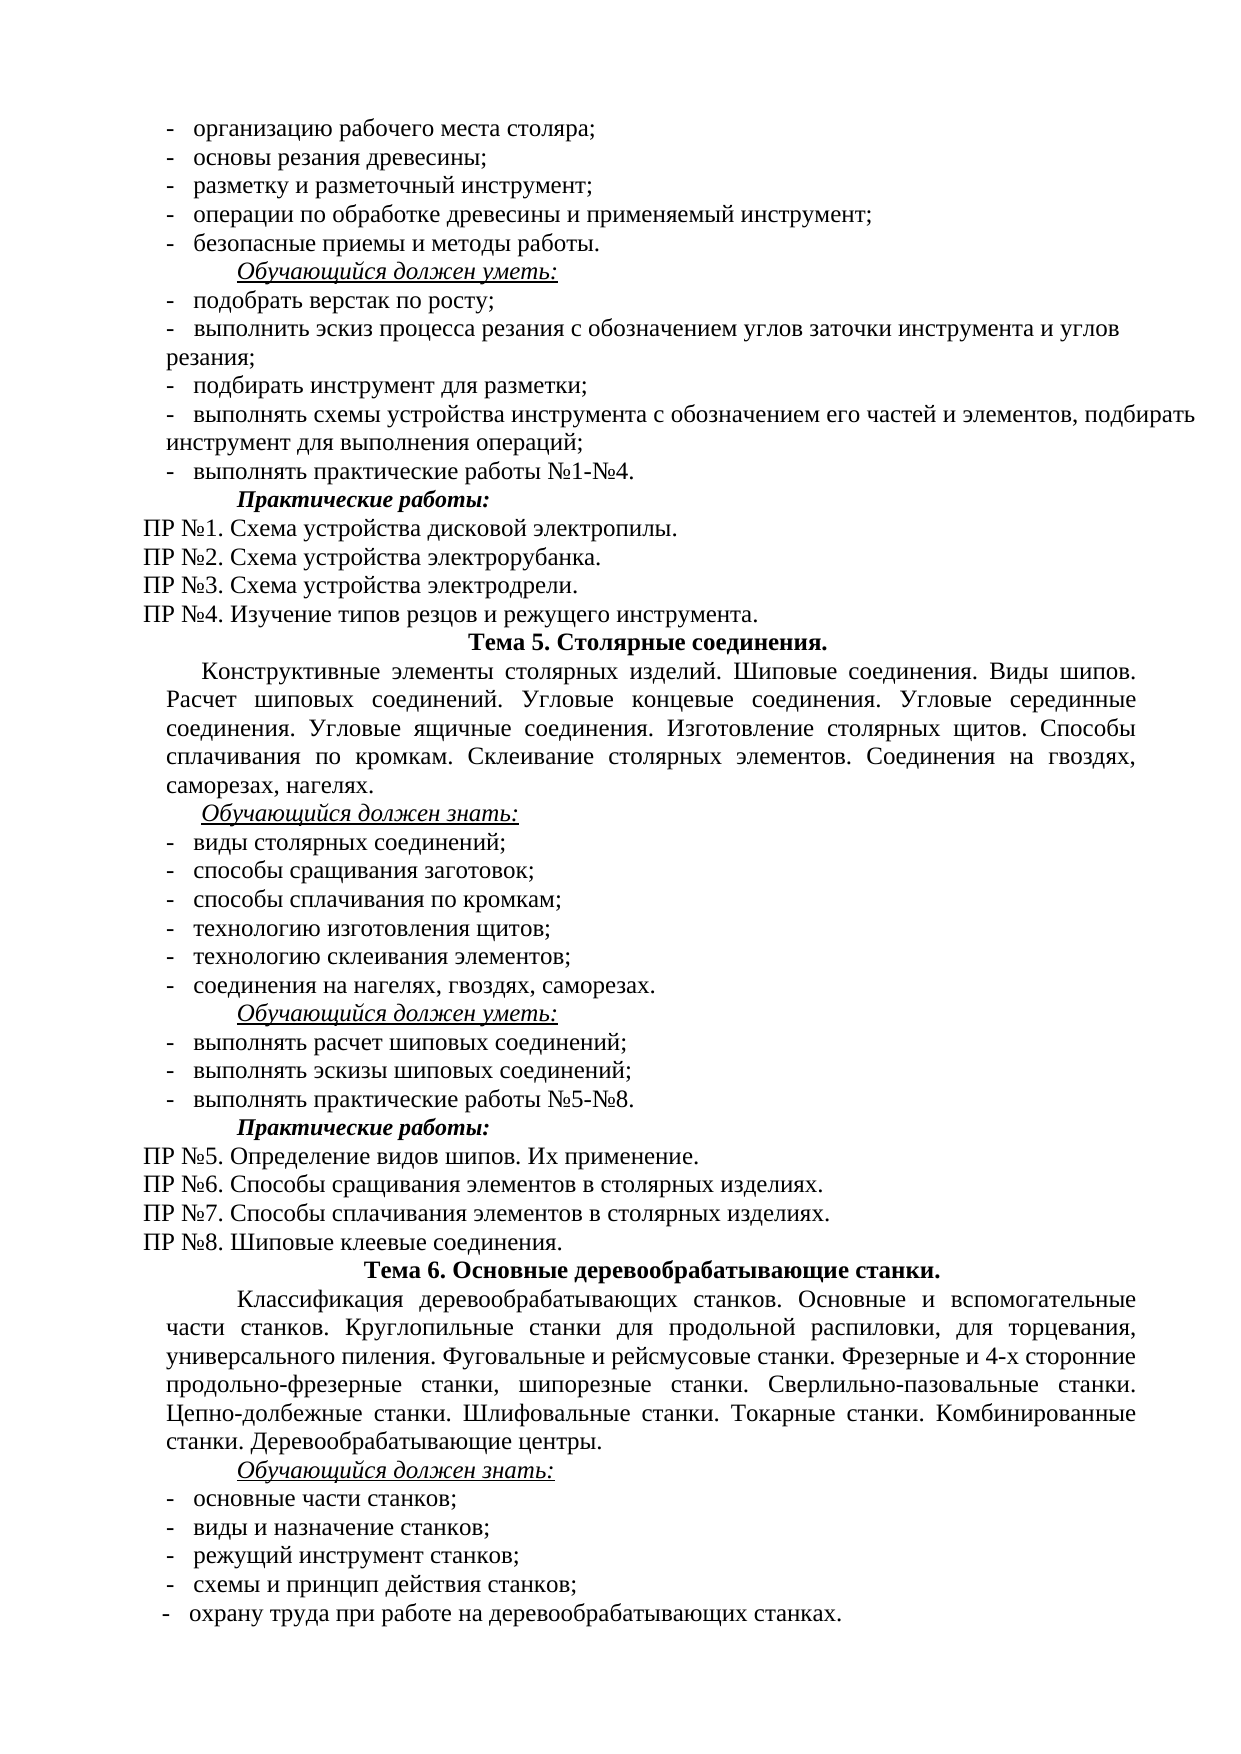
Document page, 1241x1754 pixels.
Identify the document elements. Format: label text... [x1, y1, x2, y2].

list операции по обработке древесины и применяемый инструмент; [166, 199, 1197, 228]
text ПР №6. Способы сращивания элементов в столярных изделиях. [143, 1170, 1197, 1198]
list технологию изготовления щитов; [166, 913, 1197, 942]
text Тема 5. Столярные соединения. [468, 628, 1197, 656]
text Практические работы: [166, 1113, 1197, 1141]
list соединения на нагелях, гвоздях, саморезах. [166, 970, 1197, 999]
list охрану труда при работе на деревообрабатывающих станках. [162, 1598, 1197, 1627]
list выполнить эскиз процесса резания с обозначением углов заточки инструмента и углов резания; [166, 314, 1197, 371]
text ПР №3. Схема устройства электродрели. [143, 571, 1197, 599]
text Обучающийся должен уметь: [166, 257, 1197, 285]
list выполнять эскизы шиповых соединений; [166, 1056, 1197, 1084]
text Обучающийся должен уметь: [166, 999, 1197, 1027]
list виды и назначение станков; [166, 1512, 1197, 1541]
list режущий инструмент станков; [166, 1541, 1197, 1569]
text Конструктивные элементы столярных изделий. Шиповые соединения. Виды шипов. Расчет шиповых соединений. Угловые концевые соединения. Угловые серединные соединения. Угловые ящичные соединения. Изготовление столярных щитов. Способы сплачивания по кромкам. Склеивание столярных элементов. Соединения на гвоздях, саморезах, нагелях. [166, 656, 1137, 799]
list основы резания древесины; [166, 142, 1197, 171]
text ПР №8. Шиповые клеевые соединения. [143, 1227, 1197, 1256]
list технологию склеивания элементов; [166, 942, 1197, 970]
text Тема 6. Основные деревообрабатывающие станки. [364, 1256, 1197, 1284]
text Обучающийся должен знать: [166, 799, 1197, 827]
text Практические работы: [166, 485, 1197, 513]
list виды столярных соединений; [166, 827, 1197, 856]
text Обучающийся должен знать: [166, 1455, 1197, 1484]
list подбирать инструмент для разметки; [166, 371, 1197, 399]
text ПР №4. Изучение типов резцов и режущего инструмента. [143, 599, 1197, 628]
list схемы и принцип действия станков; [166, 1569, 1197, 1598]
text Классификация деревообрабатывающих станков. Основные и вспомогательные части станков. Круглопильные станки для продольной распиловки, для торцевания, универсального пиления. Фуговальные и рейсмусовые станки. Фрезерные и 4-х сторонние продольно-фрезерные станки, шипорезные станки. Сверлильно-пазовальные станки. Цепно-долбежные станки. Шлифовальные станки. Токарные станки. Комбинированные станки. Деревообрабатывающие центры. [166, 1284, 1137, 1455]
list организацию рабочего места столяра; [166, 114, 1197, 142]
list разметку и разметочный инструмент; [166, 171, 1197, 199]
list выполнять расчет шиповых соединений; [166, 1027, 1197, 1056]
list основные части станков; [166, 1484, 1197, 1512]
text ПР №2. Схема устройства электрорубанка. [143, 542, 1197, 571]
text ПР №1. Схема устройства дисковой электропилы. [143, 513, 1197, 542]
list выполнять схемы устройства инструмента с обозначением его частей и элементов, подбирать инструмент для выполнения операций; [166, 399, 1197, 456]
text ПР №5. Определение видов шипов. Их применение. [143, 1141, 1197, 1170]
list подобрать верстак по росту; [166, 285, 1197, 314]
list способы сплачивания по кромкам; [166, 884, 1197, 913]
list выполнять практические работы №1-№4. [166, 456, 1197, 485]
list способы сращивания заготовок; [166, 856, 1197, 884]
list безопасные приемы и методы работы. [166, 228, 1197, 257]
text ПР №7. Способы сплачивания элементов в столярных изделиях. [143, 1198, 1197, 1227]
list выполнять практические работы №5-№8. [166, 1084, 1197, 1113]
